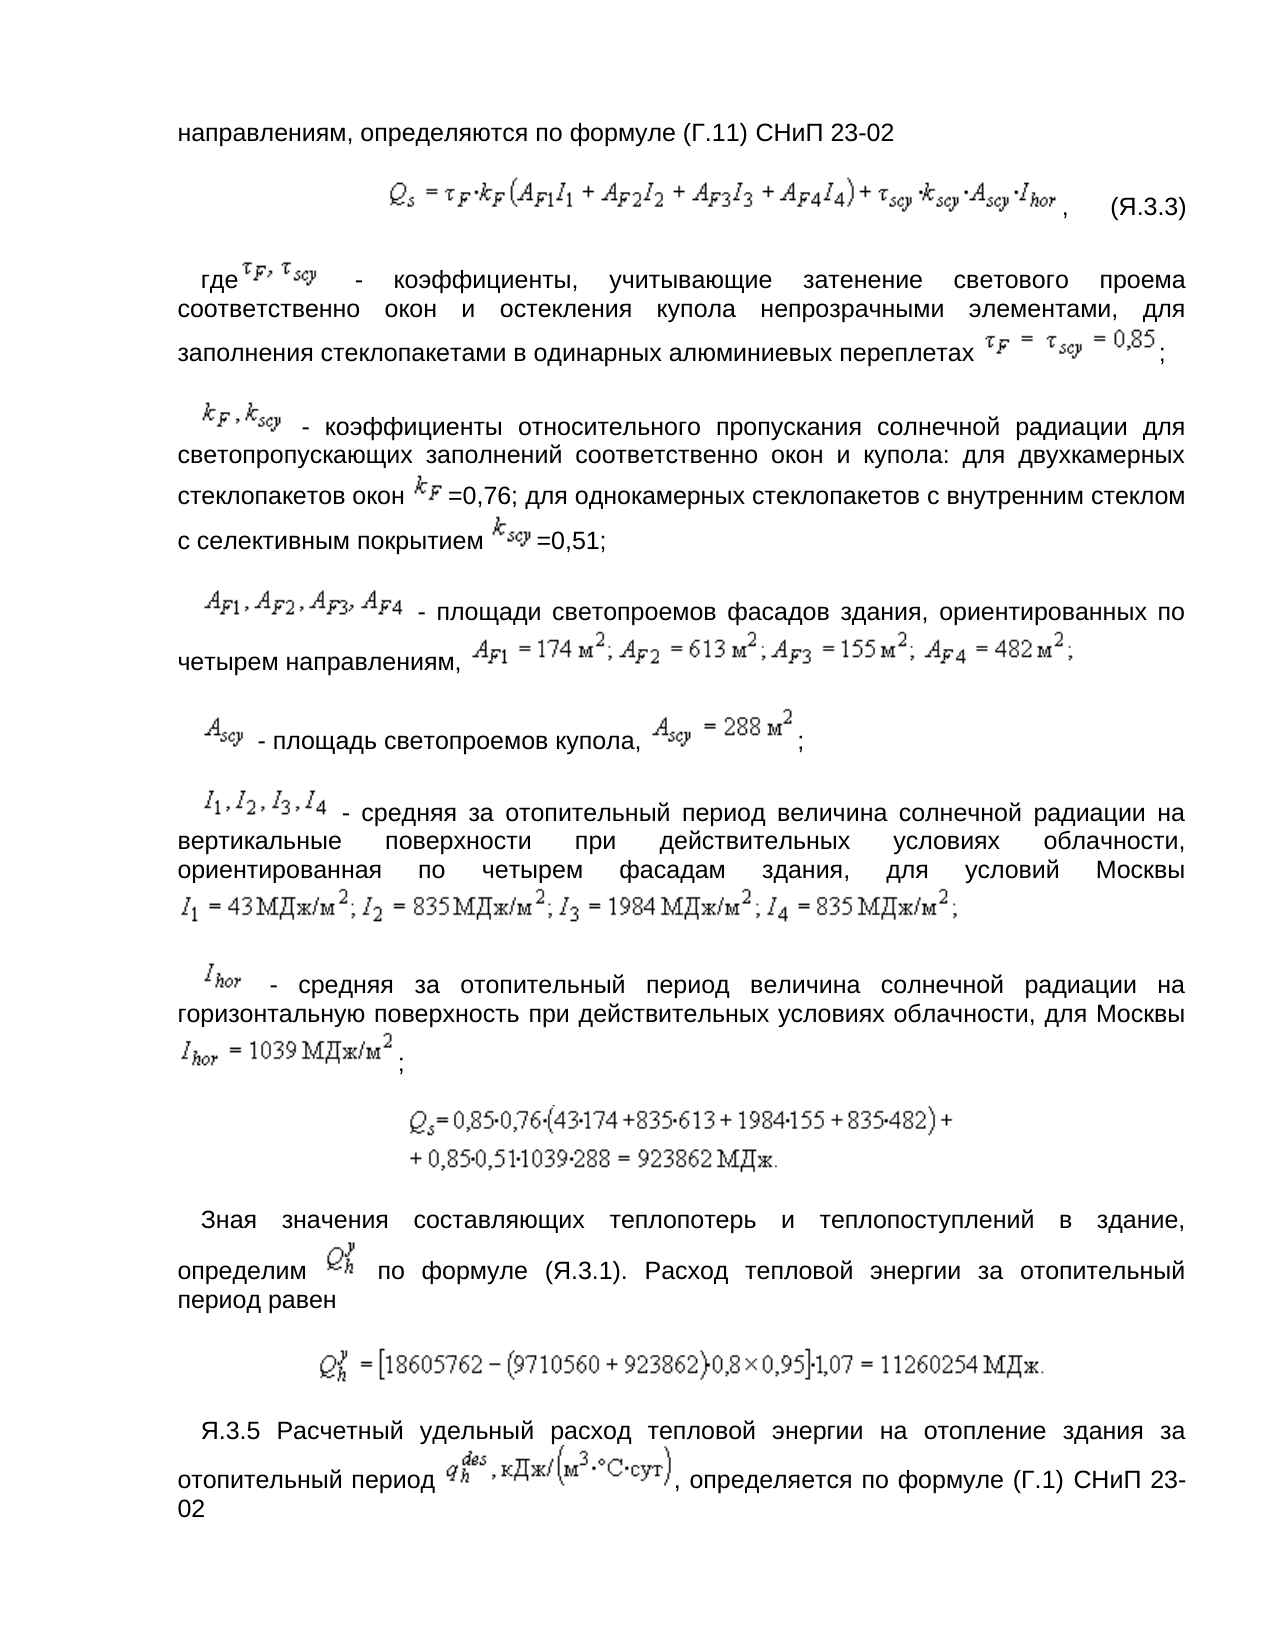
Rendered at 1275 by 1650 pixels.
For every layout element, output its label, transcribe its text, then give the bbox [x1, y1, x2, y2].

text где - коэффициенты, учитывающие затенение светового проема соответственно окон и остекления купола непрозрачными элементами, для заполнения стеклопакетами в одинарных алюминиевых переплетах ; [177, 249, 1186, 367]
picture [323, 1233, 361, 1280]
picture [490, 510, 537, 550]
picture [386, 175, 1062, 215]
picture [648, 703, 798, 750]
picture [177, 1027, 398, 1072]
text Я.3.5 Расчетный удельный расход тепловой энергии на отопление здания за отопительный период , определяется по формуле (Г.1) #M12291 1200035109СНиП 23-02#S [177, 1416, 1186, 1523]
picture [468, 626, 1077, 670]
picture [200, 583, 407, 621]
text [177, 118, 1186, 147]
picture [412, 468, 448, 505]
text - площадь светопроемов купола, ; [177, 704, 1186, 755]
text Зная значения составляющих теплопотерь и теплопоступлений в здание, определим по формуле (Я.3.1). Расход тепловой энергии за отопительный период равен [177, 1205, 1186, 1313]
picture [444, 1445, 674, 1489]
picture [982, 322, 1159, 362]
text - коэффициенты относительного пропускания солнечной радиации для светопропускающих заполнений соответственно окон и купола: для двухкамерных стеклопакетов окон =0,76; для однокамерных стеклопакетов с внутренним стеклом с селективным покрытием =0,51; [177, 396, 1186, 554]
picture [200, 395, 287, 435]
picture [200, 956, 249, 994]
text - средняя за отопительный период величина солнечной радиации на горизонтальную поверхность при действительных условиях облачности, для Москвы ; [177, 956, 1186, 1077]
picture [200, 710, 251, 750]
picture [238, 248, 324, 289]
picture [200, 783, 330, 821]
picture [316, 1342, 1048, 1388]
picture [177, 883, 963, 928]
picture [406, 1105, 957, 1177]
